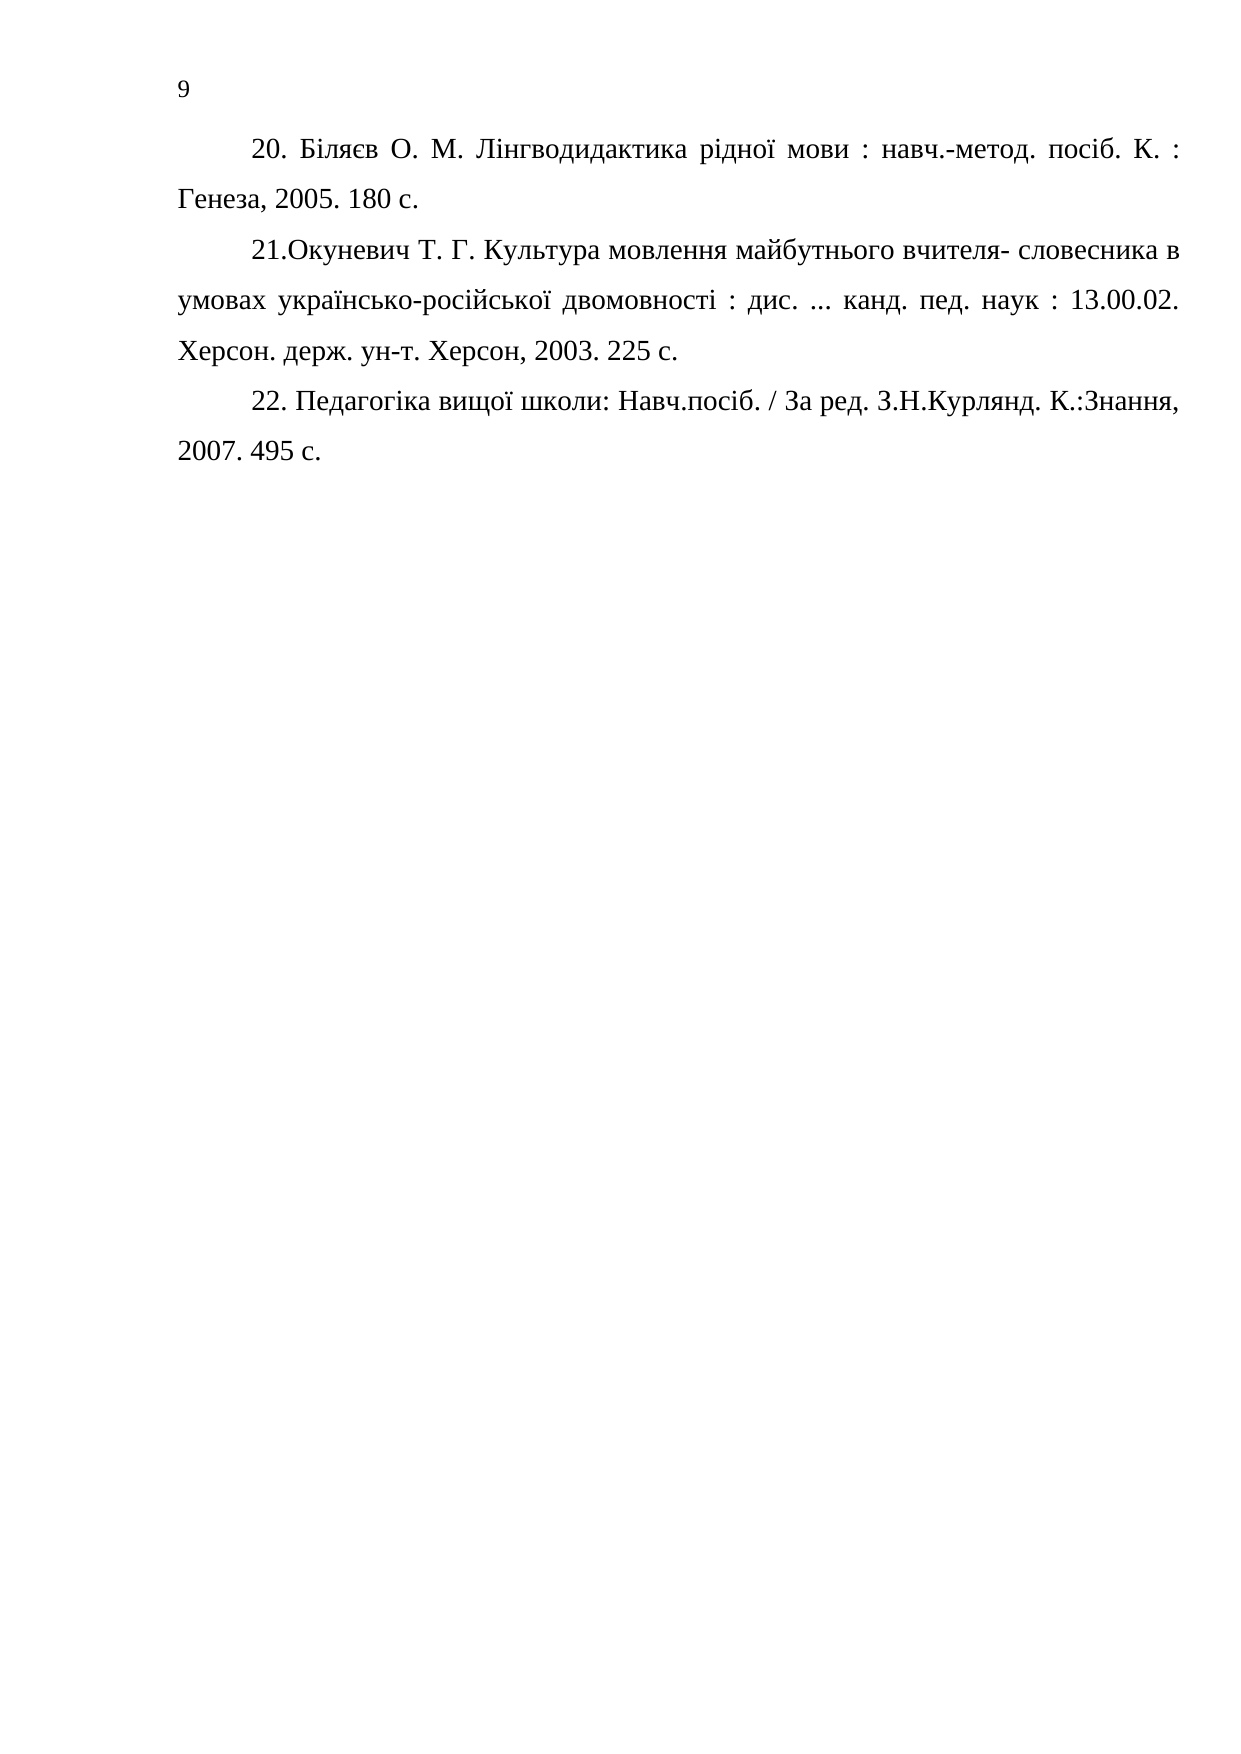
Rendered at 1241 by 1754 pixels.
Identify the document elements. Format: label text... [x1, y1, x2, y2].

text 22. Педагогіка вищої школи: Навч.посіб. / За ред. З.Н.Курлянд. К.:Знання, 2007. 495 с. [177, 383, 1181, 467]
text 21.Окуневич Т. Г. Культура мовлення майбутнього вчителя- словесника в умовах українсько-російської двомовності : дис. ... канд. пед. наук : 13.00.02. Херсон. держ. ун-т. Херсон, 2003. 225 с. [177, 232, 1181, 366]
text 20. Біляєв О. М. Лінгводидактика рідної мови : навч.-метод. посіб. К. : Генеза, 2005. 180 с. [177, 131, 1181, 215]
